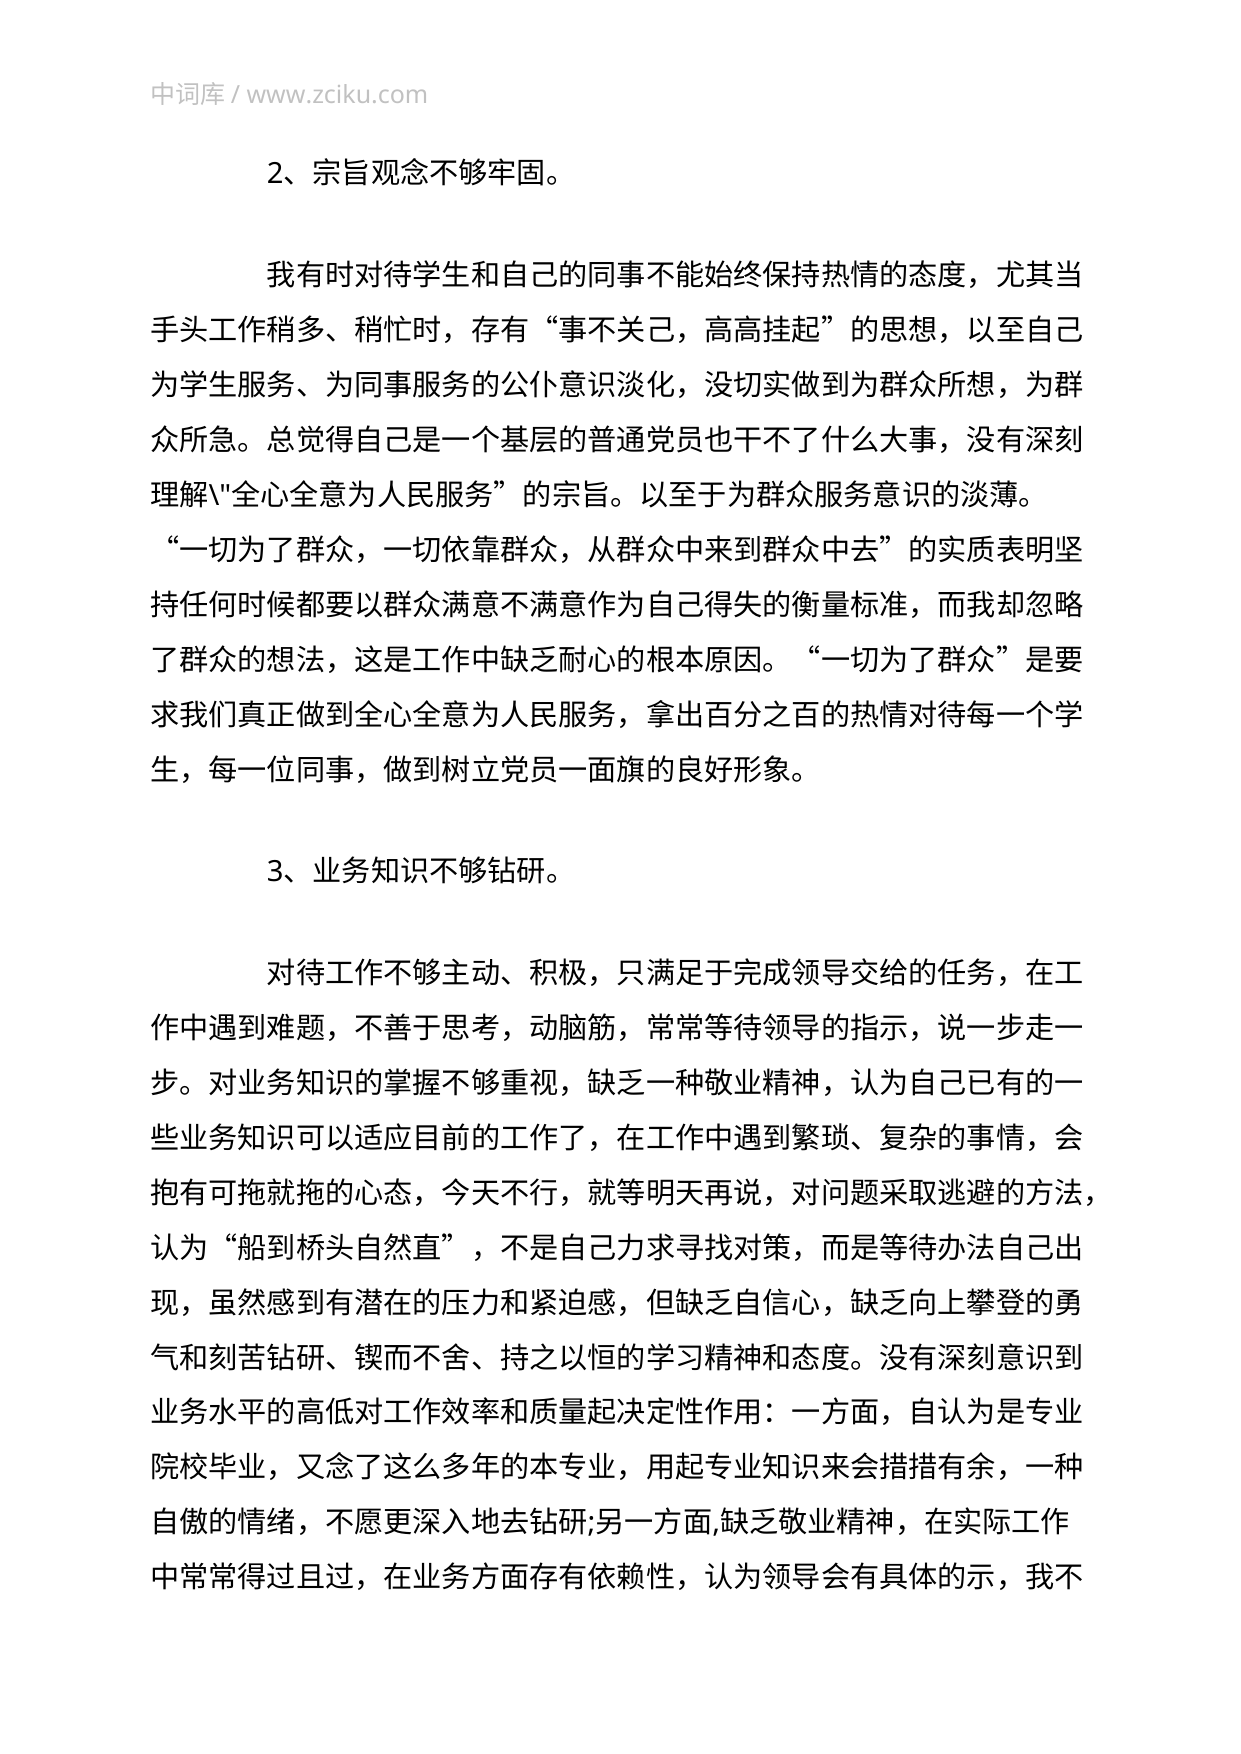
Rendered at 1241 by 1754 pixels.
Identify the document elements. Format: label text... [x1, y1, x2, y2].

text 我有时对待学生和自己的同事不能始终保持热情的态度，尤其当手头工作稍多、稍忙时，存有“事不关己，高高挂起”的思想，以至自己为学生服务、为同事服务的公仆意识淡化，没切实做到为群众所想，为群众所急。总觉得自己是一个基层的普通党员也干不了什么大事，没有深刻理解\"全心全意为人民服务”的宗旨。以至于为群众服务意识的淡薄。“一切为了群众，一切依靠群众，从群众中来到群众中去”的实质表明坚持任何时候都要以群众满意不满意作为自己得失的衡量标准，而我却忽略了群众的想法，这是工作中缺乏耐心的根本原因。“一切为了群众”是要求我们真正做到全心全意为人民服务，拿出百分之百的热情对待每一个学生，每一位同事，做到树立党员一面旗的良好形象。 [150, 252, 1090, 788]
text 2、宗旨观念不够牢固。 [150, 150, 1090, 192]
text 3、业务知识不够钻研。 [150, 848, 1090, 890]
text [150, 950, 1090, 1596]
